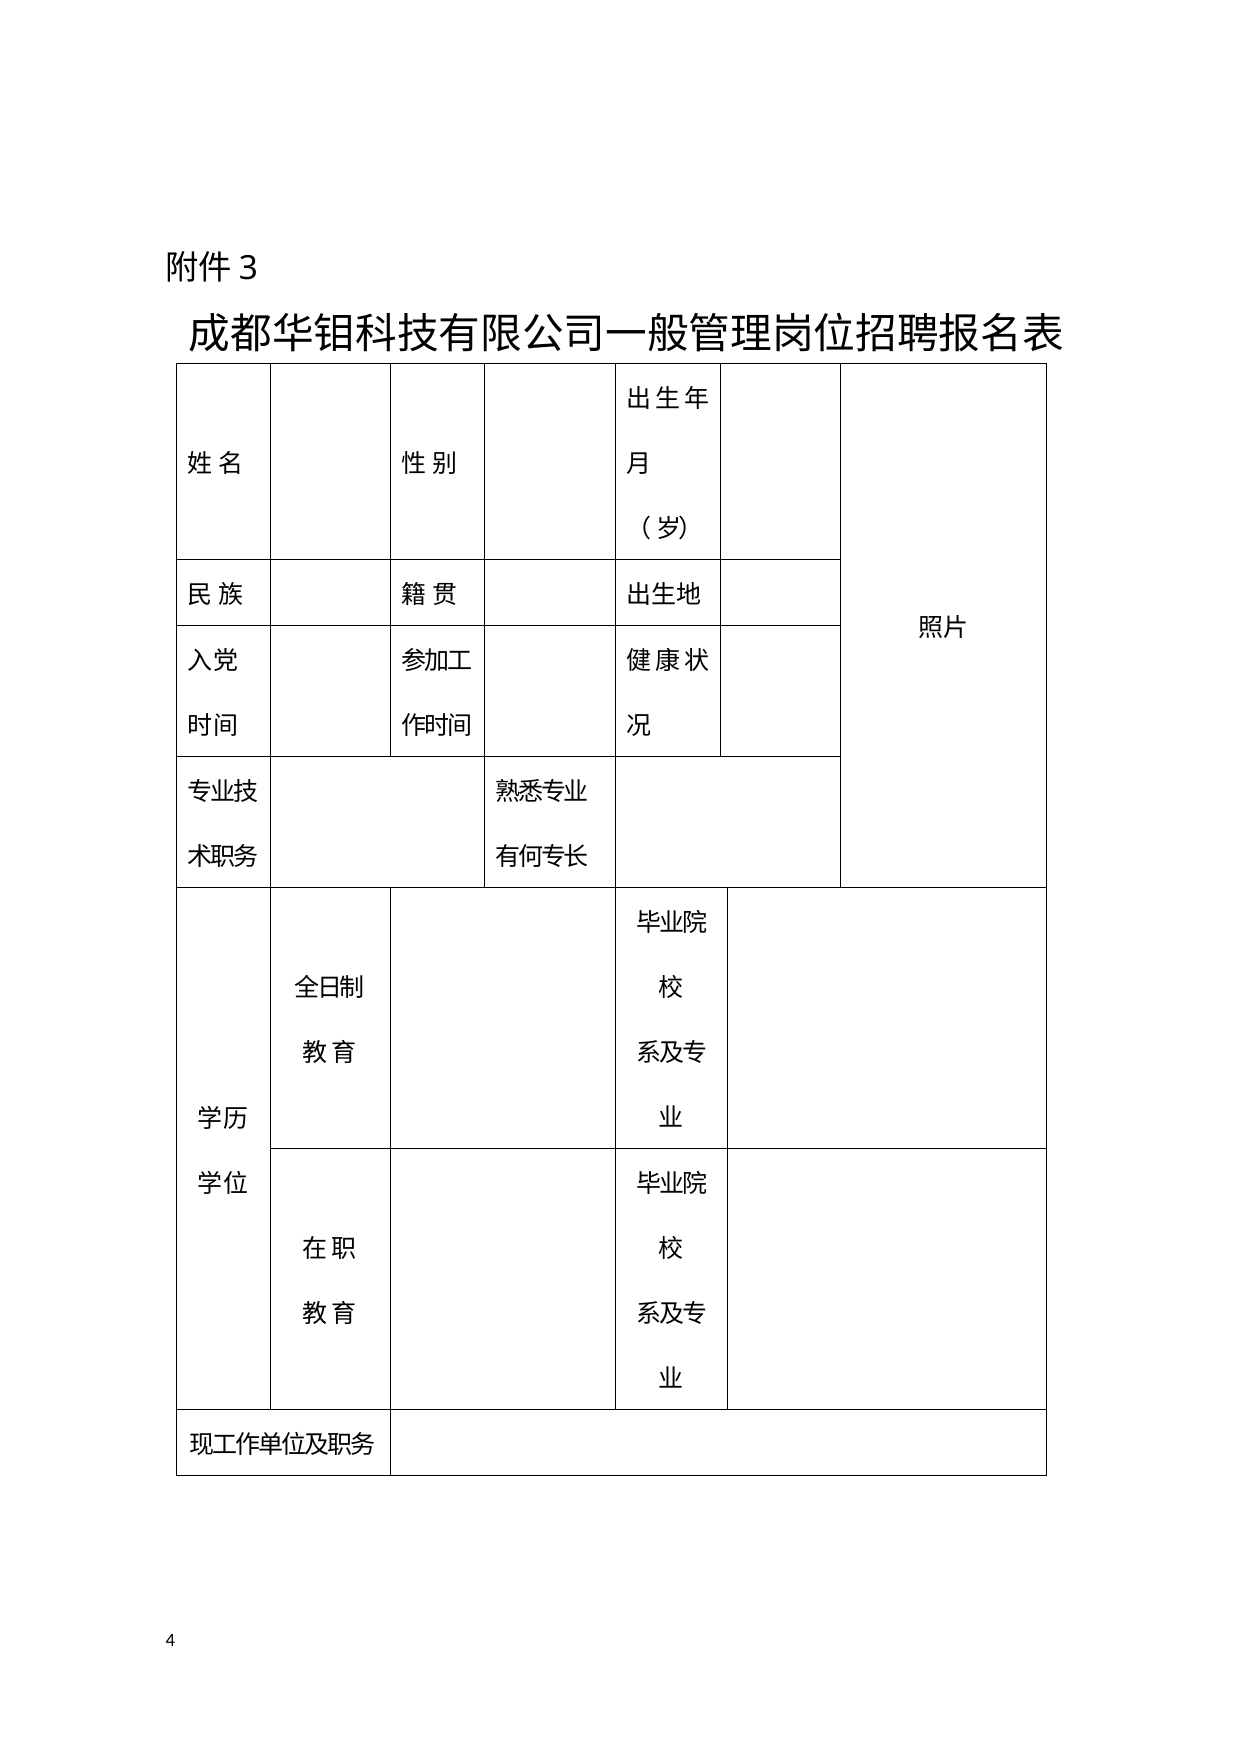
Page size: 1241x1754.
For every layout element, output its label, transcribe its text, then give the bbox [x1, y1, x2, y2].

table_header [721, 364, 840, 559]
table_cell [391, 1149, 615, 1409]
table_cell 民 族 [177, 560, 270, 625]
table_header [485, 364, 615, 559]
table_cell [271, 560, 390, 625]
table_cell 学 历 学 位 [177, 888, 270, 1409]
text 附件3 [165, 233, 1087, 298]
table_cell 毕业院校 系及专业 [616, 888, 727, 1148]
table_header 姓 名 [177, 364, 270, 559]
table_cell 毕业院校 系及专业 [616, 1149, 727, 1409]
table_cell 参加工 作时间 [391, 626, 484, 756]
table_cell [728, 888, 1046, 1148]
table_cell 在 职 教 育 [271, 1149, 390, 1409]
table_cell 专业技 术职务 [177, 757, 270, 887]
table_cell 全日制 教 育 [271, 888, 390, 1148]
table_cell [721, 560, 840, 625]
table_cell [391, 888, 615, 1148]
table_cell 籍 贯 [391, 560, 484, 625]
table_cell [721, 626, 840, 756]
text 成都华钼科技有限公司一般管理岗位招聘报名表 [165, 298, 1087, 363]
table_cell 健康状况 [616, 626, 720, 756]
table_cell [271, 626, 390, 756]
table_cell [616, 757, 840, 887]
table_cell 入 党 时 间 [177, 626, 270, 756]
table_cell [391, 1410, 1046, 1475]
table_header [271, 364, 390, 559]
table_cell [485, 626, 615, 756]
table_cell [271, 757, 484, 887]
table_header 性 别 [391, 364, 484, 559]
table_cell [485, 560, 615, 625]
table_header 出生年月 （ 岁） [616, 364, 720, 559]
table_cell 熟悉专业 有何专长 [485, 757, 615, 887]
table_cell [728, 1149, 1046, 1409]
table_cell 现工作单位及职务 [177, 1410, 390, 1475]
table_cell 出生地 [616, 560, 720, 625]
table_header 照片 [841, 364, 1046, 887]
